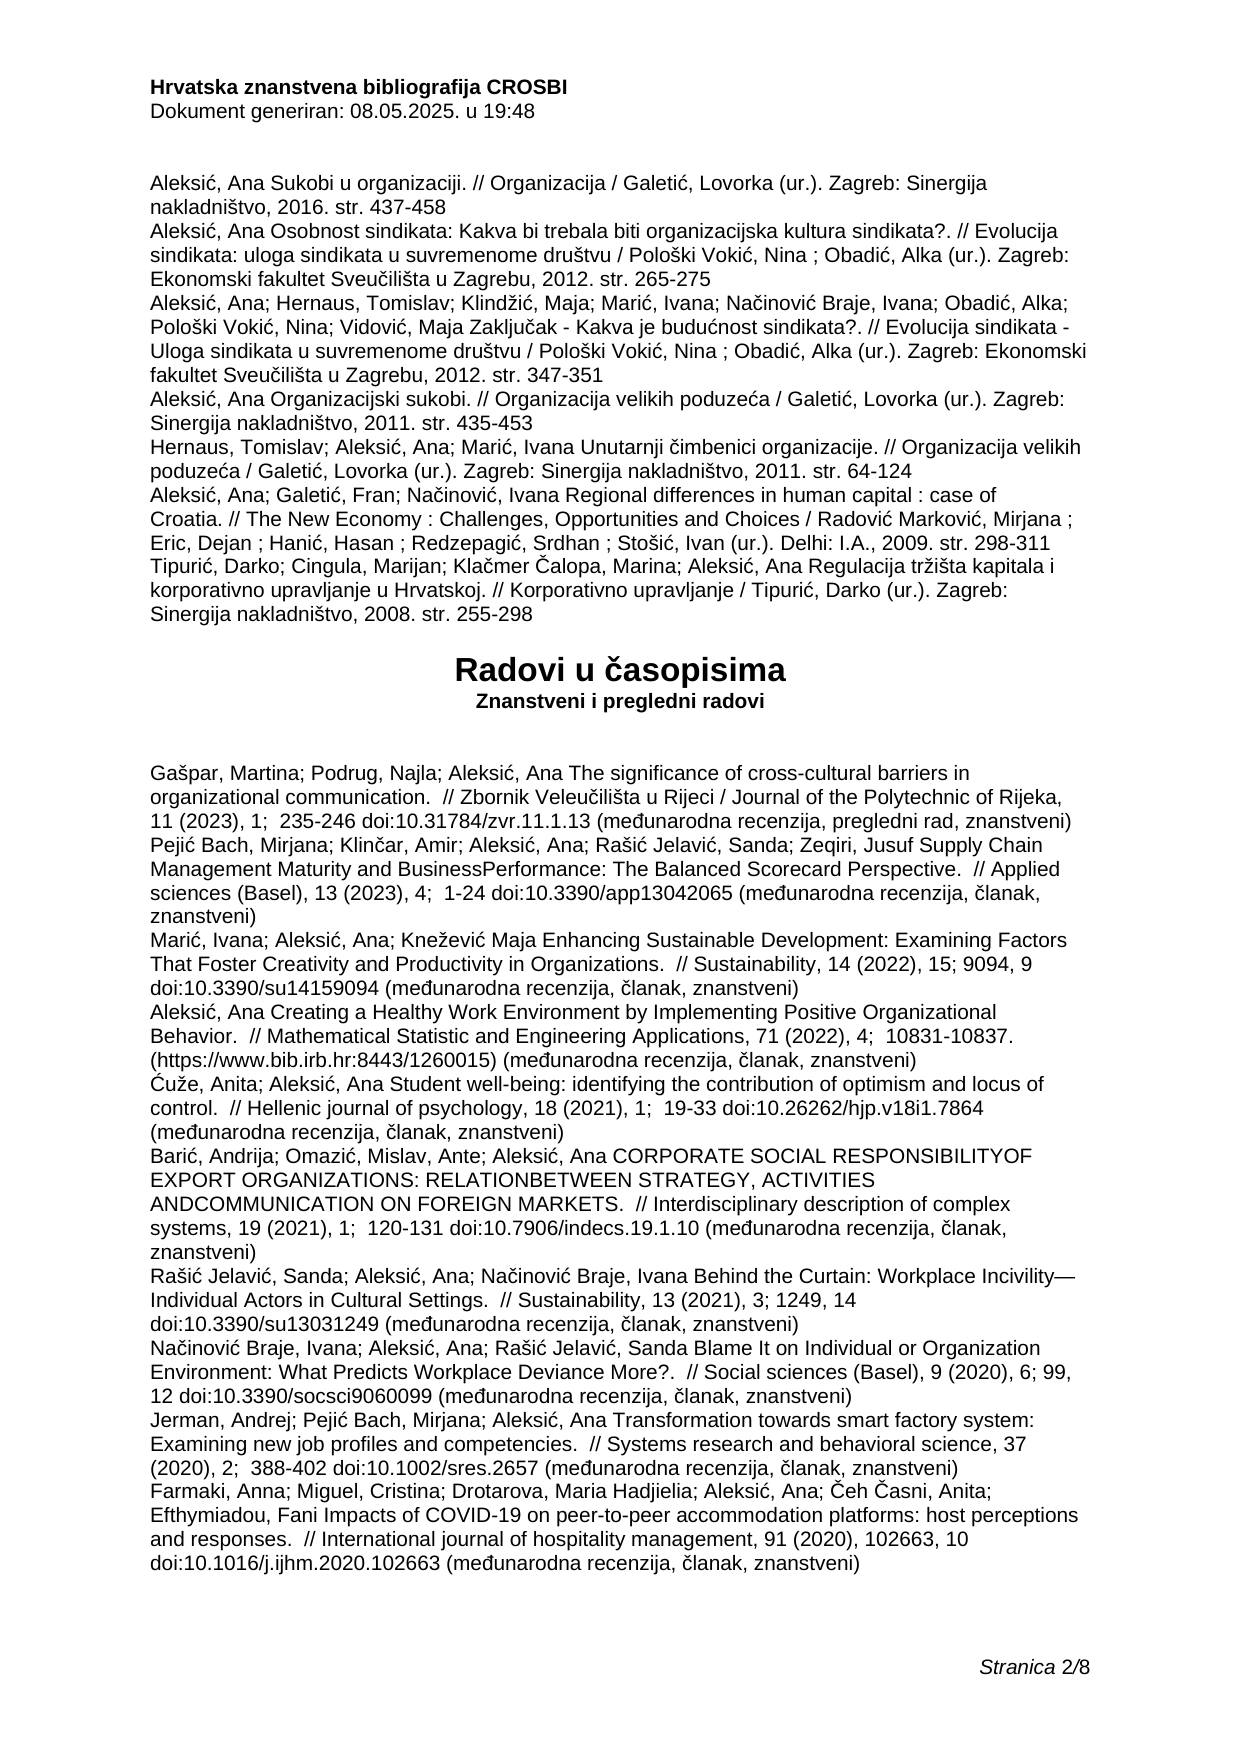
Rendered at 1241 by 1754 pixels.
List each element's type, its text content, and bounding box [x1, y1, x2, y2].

text Rašić Jelavić, Sanda; Aleksić, Ana; Načinović Braje, Ivana [150, 1264, 1090, 1336]
text Marić, Ivana; Aleksić, Ana; Knežević Maja [150, 928, 1090, 1000]
text Aleksić, Ana [150, 219, 1090, 291]
text Aleksić, Ana; Galetić, Fran; Načinović, Ivana [150, 482, 1090, 554]
text Gašpar, Martina; Podrug, Najla; Aleksić, Ana [150, 761, 1090, 832]
subtitle Znanstveni i pregledni radovi [150, 689, 1090, 713]
text Aleksić, Ana [150, 387, 1090, 434]
text Hernaus, Tomislav; Aleksić, Ana; Marić, Ivana [150, 434, 1090, 482]
text Aleksić, Ana; Hernaus, Tomislav; Klindžić, Maja; Marić, Ivana; Načinović Braje, Ivana; Obadić, Alka; Pološki Vokić, Nina; Vidović, Maja [150, 291, 1090, 387]
text Pejić Bach, Mirjana; Klinčar, Amir; Aleksić, Ana; Rašić Jelavić, Sanda; Zeqiri, Jusuf [150, 832, 1090, 928]
text Aleksić, Ana [150, 1000, 1090, 1072]
text Aleksić, Ana [150, 171, 1090, 219]
subtitle Radovi u časopisima [150, 650, 1090, 689]
text Ćuže, Anita; Aleksić, Ana [150, 1072, 1090, 1144]
text Načinović Braje, Ivana; Aleksić, Ana; Rašić Jelavić, Sanda [150, 1336, 1090, 1407]
text Farmaki, Anna; Miguel, Cristina; Drotarova, Maria Hadjielia; Aleksić, Ana; Čeh Časni, Anita; Efthymiadou, Fani [150, 1479, 1090, 1575]
text Barić, Andrija; Omazić, Mislav, Ante; Aleksić, Ana [150, 1144, 1090, 1264]
text Tipurić, Darko; Cingula, Marijan; Klačmer Čalopa, Marina; Aleksić, Ana [150, 554, 1090, 626]
text Jerman, Andrej; Pejić Bach, Mirjana; Aleksić, Ana [150, 1407, 1090, 1479]
